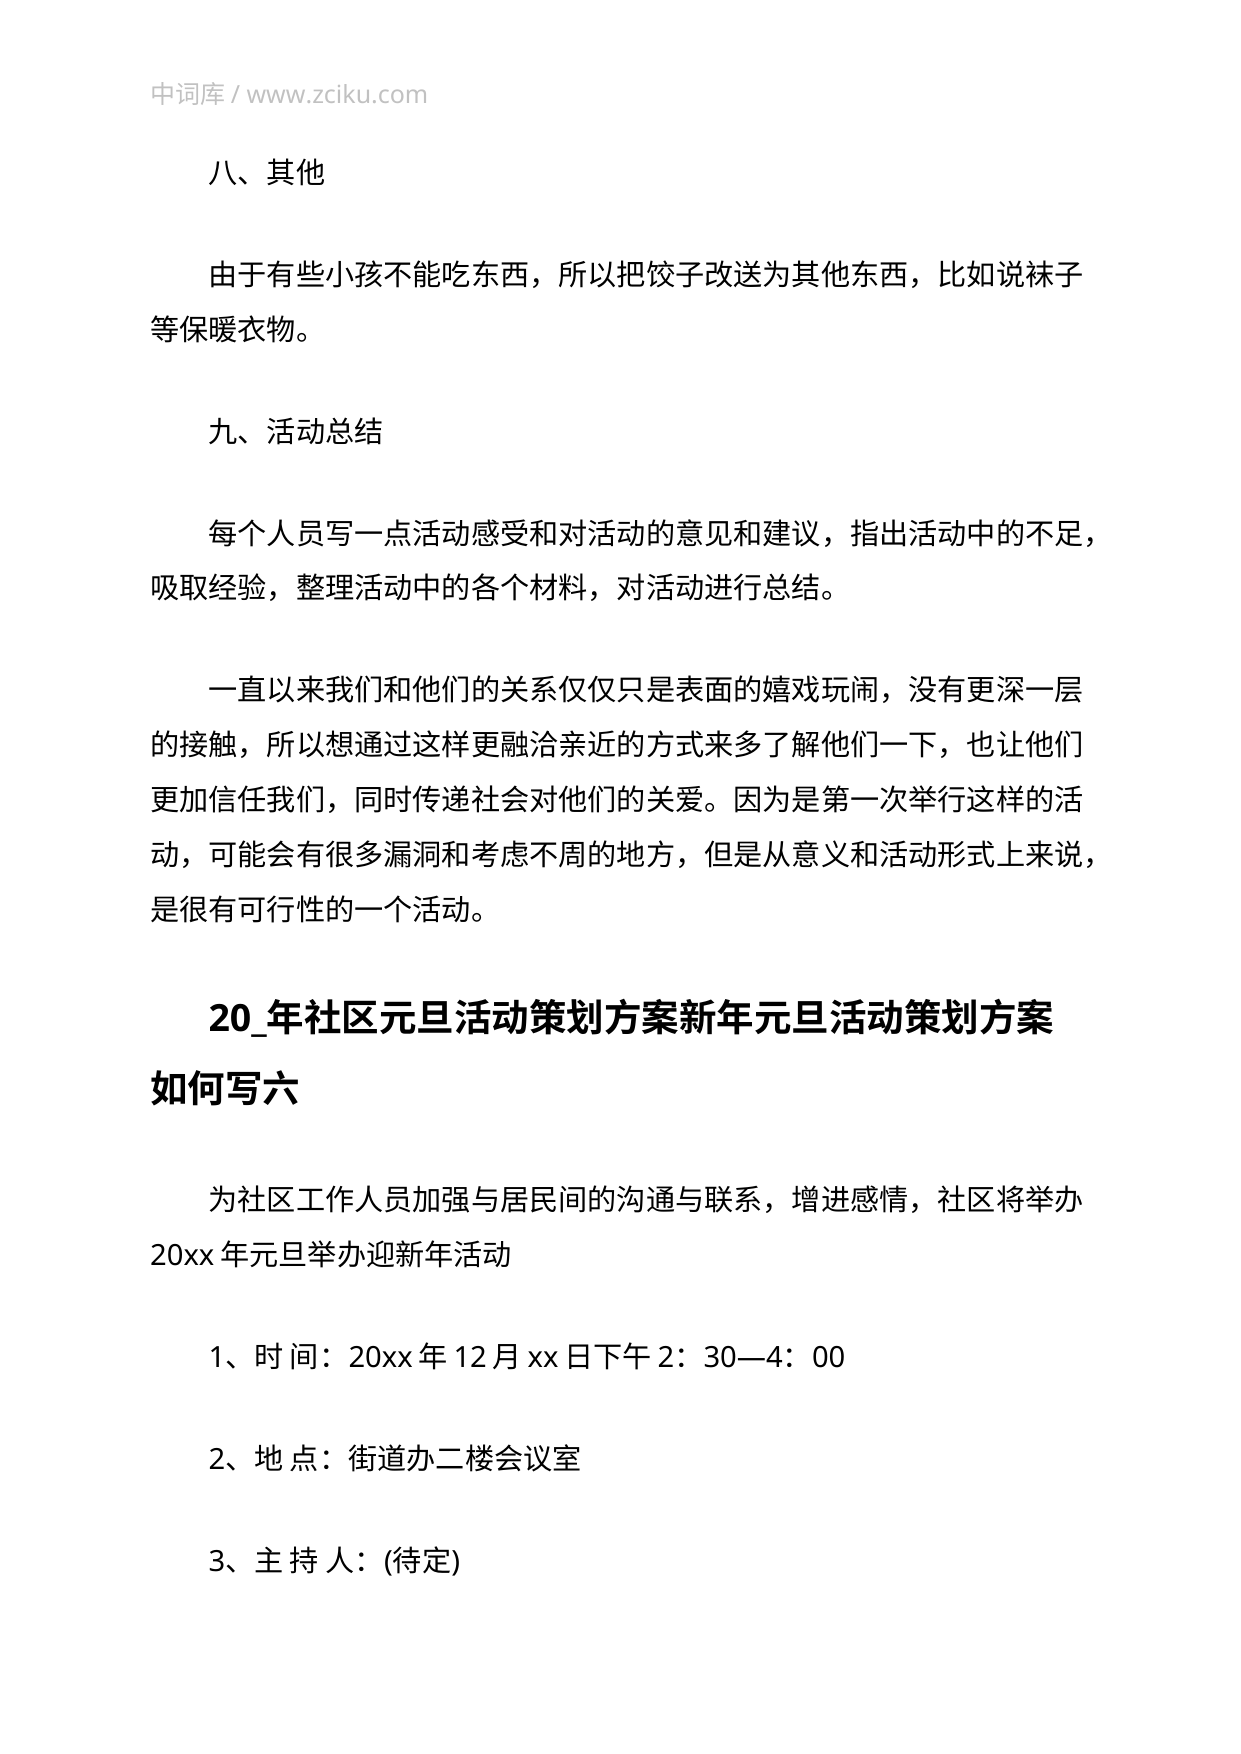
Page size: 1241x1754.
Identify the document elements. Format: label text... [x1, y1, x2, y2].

text 由于有些小孩不能吃东西，所以把饺子改送为其他东西，比如说袜子等保暖衣物。 [150, 252, 1090, 349]
text 为社区工作人员加强与居民间的沟通与联系，增进感情，社区将举办20xx年元旦举办迎新年活动 [150, 1176, 1090, 1274]
text 一直以来我们和他们的关系仅仅只是表面的嬉戏玩闹，没有更深一层的接触，所以想通过这样更融洽亲近的方式来多了解他们一下，也让他们更加信任我们，同时传递社会对他们的关爱。因为是第一次举行这样的活动，可能会有很多漏洞和考虑不周的地方，但是从意义和活动形式上来说，是很有可行性的一个活动。 [150, 667, 1090, 929]
text 每个人员写一点活动感受和对活动的意见和建议，指出活动中的不足，吸取经验，整理活动中的各个材料，对活动进行总结。 [150, 510, 1090, 607]
text 九、活动总结 [150, 408, 1090, 451]
text 20_年社区元旦活动策划方案新年元旦活动策划方案如何写六 [150, 988, 1090, 1113]
text 八、其他 [150, 150, 1090, 192]
text 2、地 点：街道办二楼会议室 [150, 1435, 1090, 1478]
text 3、主 持 人：(待定) [150, 1537, 1090, 1579]
text 1、时 间：20xx年12月xx日下午2：30—4：00 [150, 1333, 1090, 1376]
